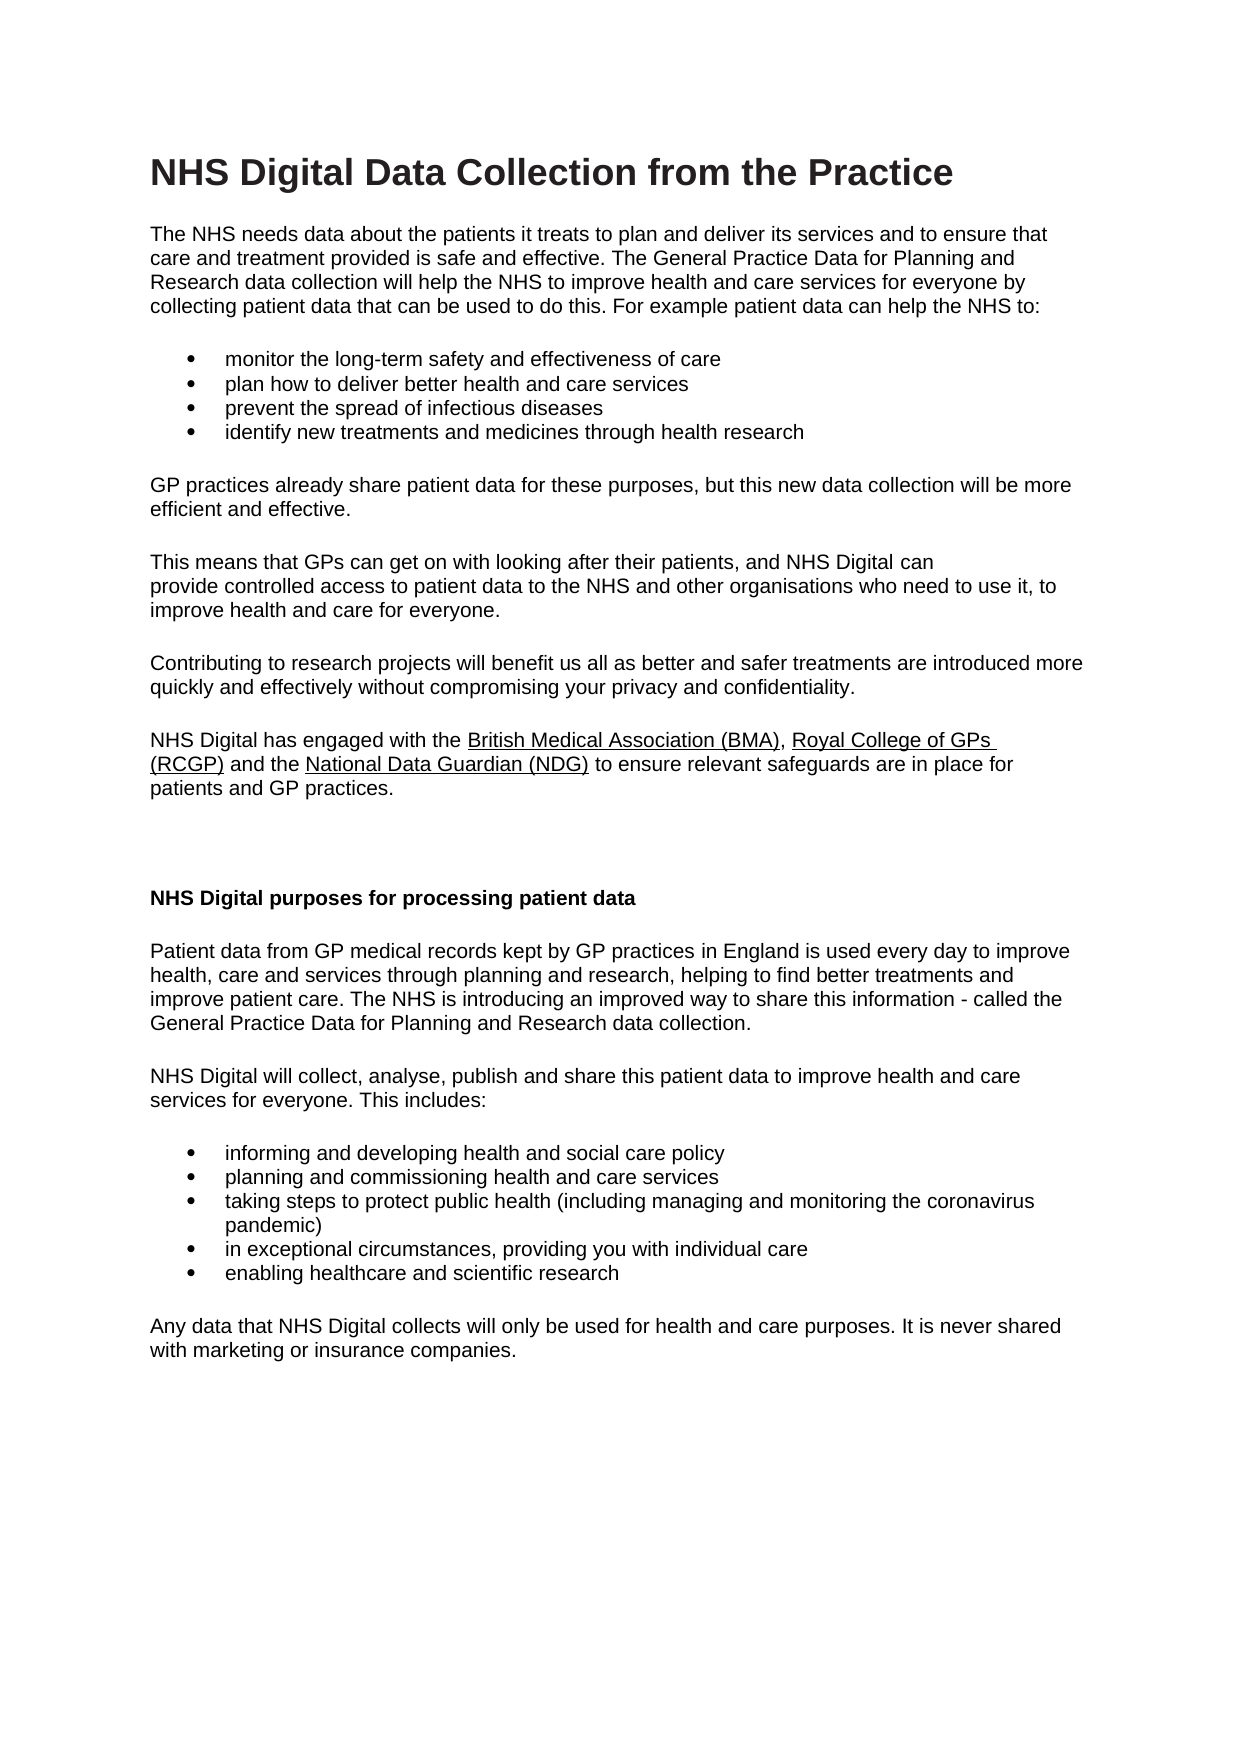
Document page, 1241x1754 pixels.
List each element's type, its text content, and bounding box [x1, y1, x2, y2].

text The NHS needs data about the patients it treats to plan and deliver its services and to ensure that care and treatment provided is safe and effective. The General Practice Data for Planning and Research data collection will help the NHS to improve health and care services for everyone by collecting patient data that can be used to do this. For example patient data can help the NHS to: [150, 222, 1090, 318]
subtitle NHS Digital Data Collection from the Practice [150, 150, 1090, 193]
list planning and commissioning health and care services [187, 1165, 1090, 1189]
list monitor the long-term safety and effectiveness of care [187, 347, 1090, 371]
text NHS Digital will collect, analyse, publish and share this patient data to improve health and care services for everyone. This includes: [150, 1064, 1090, 1112]
text NHS Digital has engaged with the British Medical Association (BMA), Royal College of GPs (RCGP) and the National Data Guardian (NDG) to ensure relevant safeguards are in place for patients and GP practices. [150, 728, 1090, 800]
text Patient data from GP medical records kept by GP practices in England is used every day to improve health, care and services through planning and research, helping to find better treatments and improve patient care. The NHS is introducing an improved way to share this information - called the General Practice Data for Planning and Research data collection. [150, 939, 1090, 1034]
list plan how to deliver better health and care services [187, 371, 1090, 395]
list informing and developing health and social care policy [187, 1141, 1090, 1165]
text This means that GPs can get on with looking after their patients, and NHS Digital can provide controlled access to patient data to the NHS and other organisations who need to use it, to improve health and care for everyone. [150, 550, 1090, 622]
list in exceptional circumstances, providing you with individual care [187, 1237, 1090, 1261]
list identify new treatments and medicines through health research [187, 419, 1090, 443]
text Any data that NHS Digital collects will only be used for health and care purposes. It is never shared with marketing or insurance companies. [150, 1314, 1090, 1362]
text Contributing to research projects will benefit us all as better and safer treatments are introduced more quickly and effectively without compromising your privacy and confidentiality. [150, 651, 1090, 699]
list enabling healthcare and scientific research [187, 1261, 1090, 1285]
list prevent the spread of infectious diseases [187, 395, 1090, 419]
subtitle NHS Digital purposes for processing patient data [150, 886, 1090, 909]
list taking steps to protect public health (including managing and monitoring the coronavirus pandemic) [187, 1189, 1090, 1237]
text GP practices already share patient data for these purposes, but this new data collection will be more efficient and effective. [150, 473, 1090, 521]
